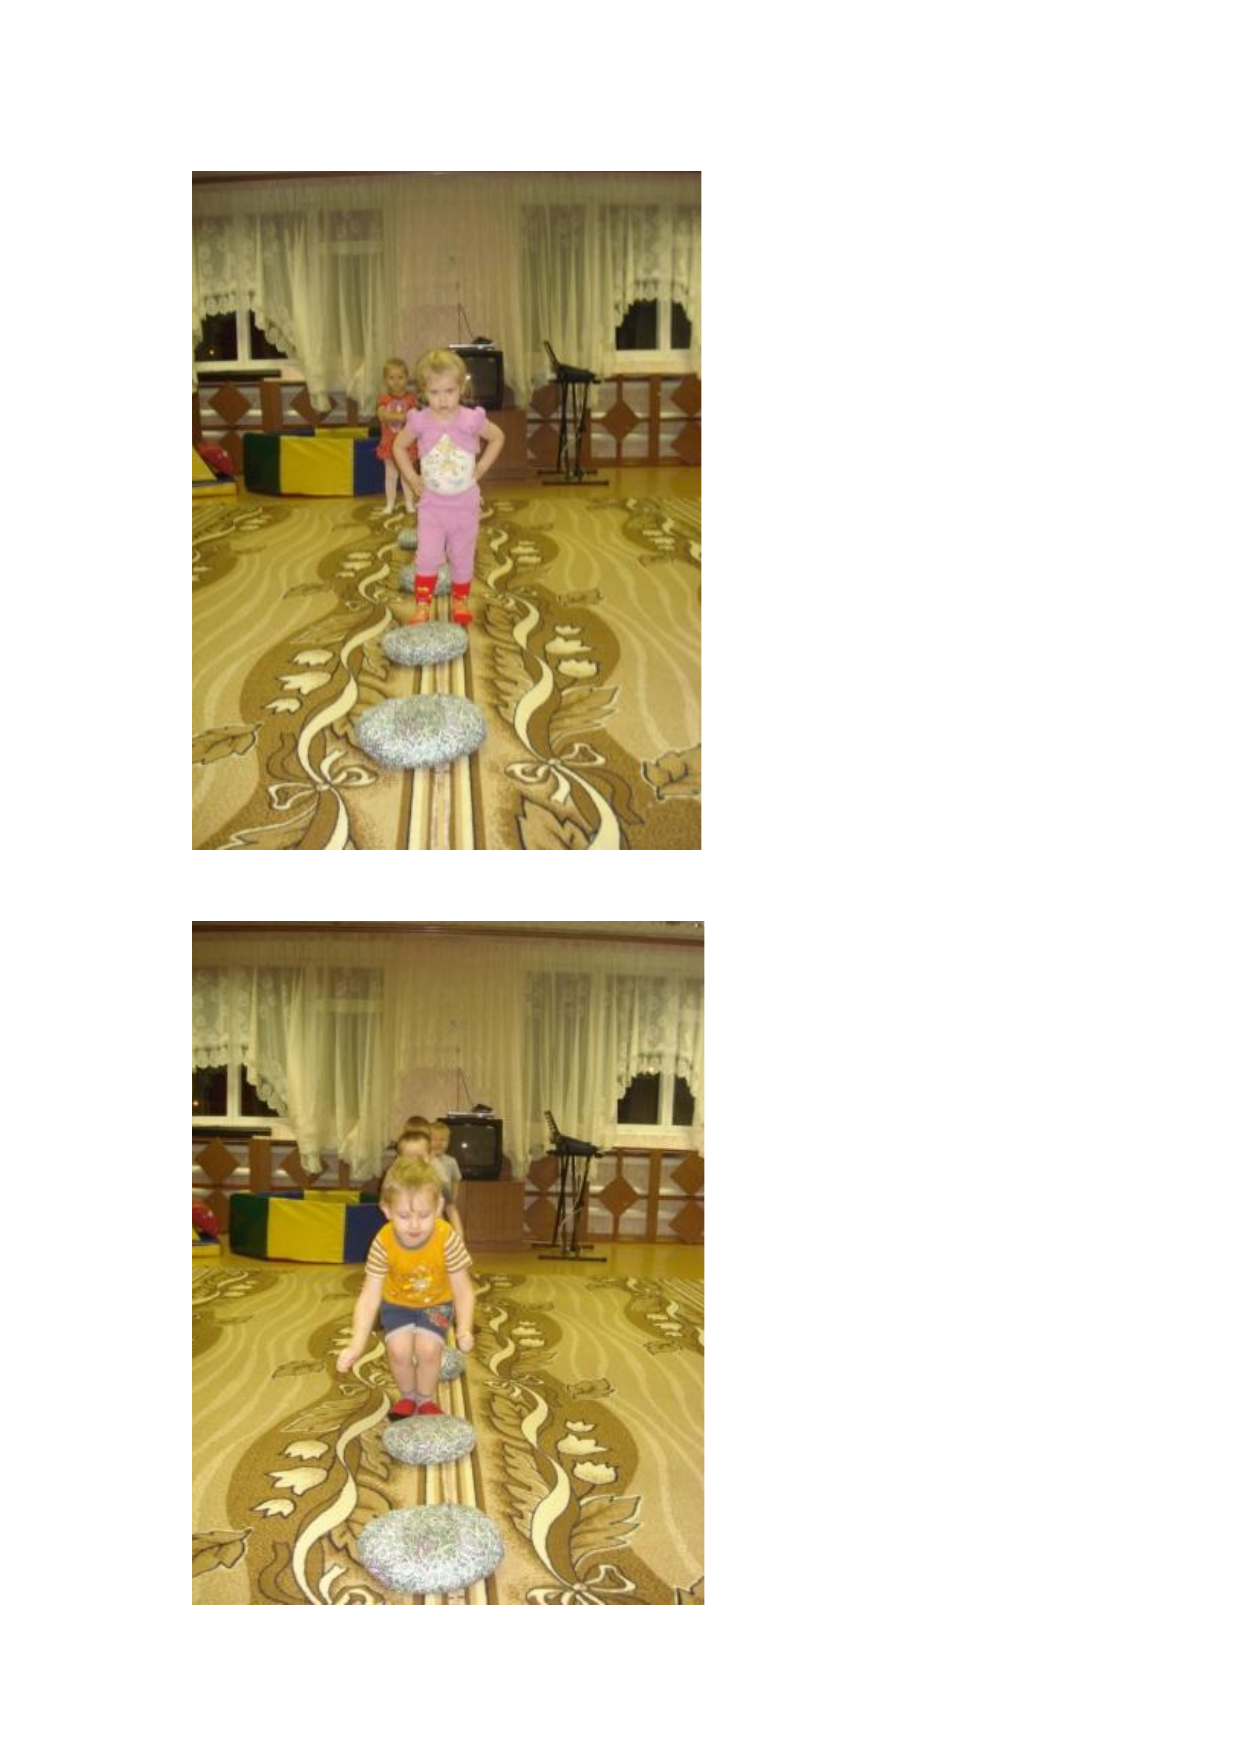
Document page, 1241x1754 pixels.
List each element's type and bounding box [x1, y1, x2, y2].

picture [192, 171, 702, 850]
picture [192, 921, 705, 1605]
